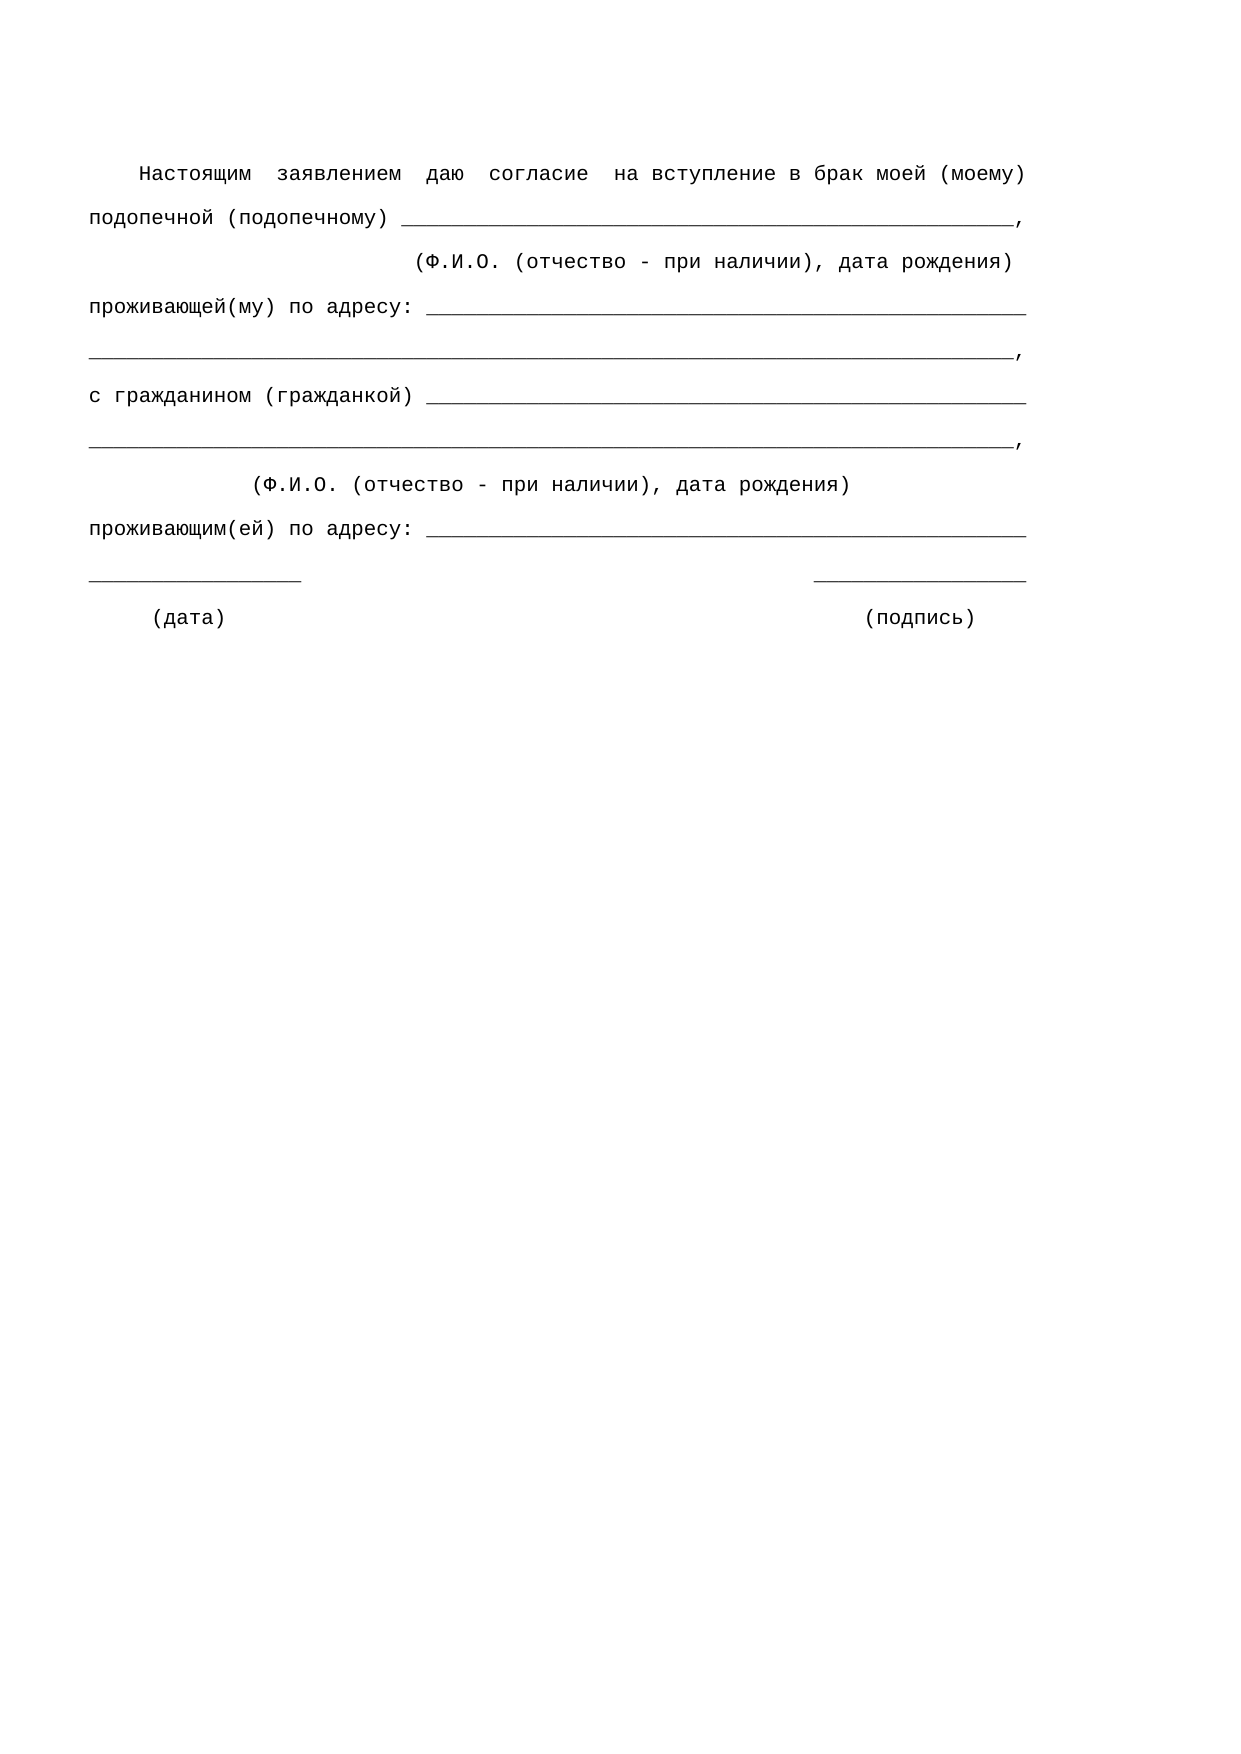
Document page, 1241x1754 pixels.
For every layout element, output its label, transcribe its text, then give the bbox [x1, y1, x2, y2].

text (Ф.И.О. (отчество - при наличии), дата рождения) [89, 474, 1152, 498]
text _________________ _________________ [89, 563, 1152, 587]
text проживающим(ей) по адресу: ________________________________________________ [89, 518, 1152, 542]
text (Ф.И.О. (отчество - при наличии), дата рождения) [89, 252, 1152, 275]
text __________________________________________________________________________, [89, 341, 1152, 364]
text проживающей(му) по адресу: ________________________________________________ [89, 296, 1152, 320]
text с гражданином (гражданкой) ________________________________________________ [89, 385, 1152, 409]
text подопечной (подопечному) _________________________________________________, [89, 207, 1152, 231]
text (дата) (подпись) [89, 607, 1152, 631]
text Настоящим заявлением даю согласие на вступление в брак моей (моему) [89, 163, 1152, 186]
text __________________________________________________________________________, [89, 429, 1152, 453]
